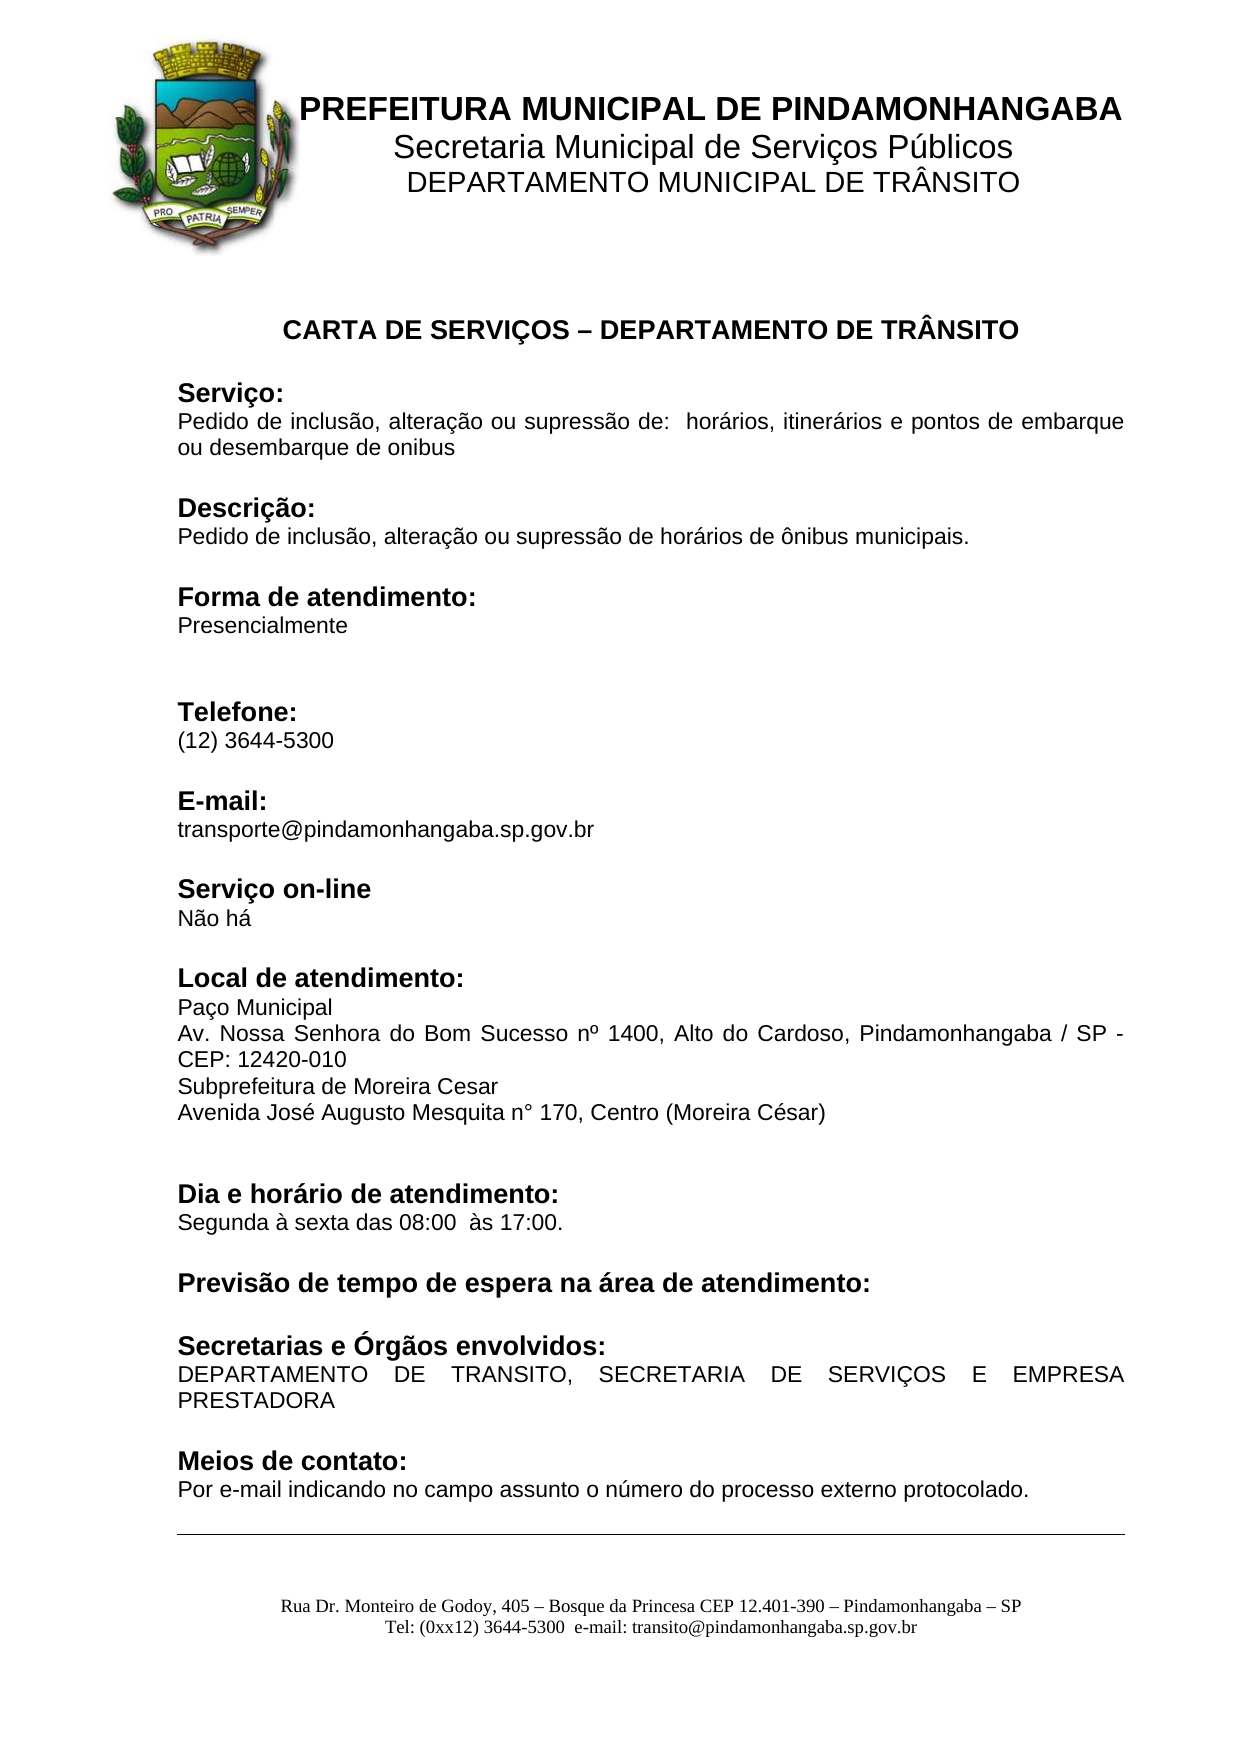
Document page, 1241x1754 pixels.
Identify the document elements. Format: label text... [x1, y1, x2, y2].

text Por e-mail indicando no campo assunto o número do processo externo protocolado. [177, 1476, 1125, 1502]
text Descrição: [177, 492, 1125, 523]
text Forma de atendimento: [177, 581, 1125, 612]
text Av. Nossa Senhora do Bom Sucesso nº 1400, Alto do Cardoso, Pindamonhangaba / SP - CEP: 12420-010 [177, 1020, 1125, 1073]
text Dia e horário de atendimento: [177, 1178, 1125, 1209]
text Presencialmente [177, 612, 1125, 638]
text DEPARTAMENTO DE TRANSITO, SECRETARIA DE SERVIÇOS E EMPRESA PRESTADORA [177, 1361, 1125, 1413]
text Serviço: [177, 377, 1125, 408]
text Segunda à sexta das 08:00 às 17:00. [177, 1209, 1125, 1236]
text Serviço on-line [177, 873, 1125, 905]
text Previsão de tempo de espera na área de atendimento: [177, 1267, 1125, 1298]
text CARTA DE SERVIÇOS – DEPARTAMENTO DE TRÂNSITO [177, 314, 1125, 345]
text Secretarias e Órgãos envolvidos: [177, 1329, 1125, 1361]
text (12) 3644-5300 [177, 727, 1125, 753]
text Pedido de inclusão, alteração ou supressão de: horários, itinerários e pontos de embarque ou desembarque de onibus [177, 408, 1125, 461]
text Subprefeitura de Moreira Cesar [177, 1073, 1125, 1099]
text Telefone: [177, 696, 1125, 727]
text Não há [177, 905, 1125, 931]
text Local de atendimento: [177, 962, 1125, 994]
text Pedido de inclusão, alteração ou supressão de horários de ônibus municipais. [177, 523, 1125, 549]
text E-mail: [177, 785, 1125, 816]
text Meios de contato: [177, 1445, 1125, 1476]
text transporte@pindamonhangaba.sp.gov.br [177, 816, 1125, 842]
text Avenida José Augusto Mesquita n° 170, Centro (Moreira César) [177, 1099, 1125, 1125]
text Paço Municipal [177, 994, 1125, 1020]
picture [108, 35, 301, 256]
